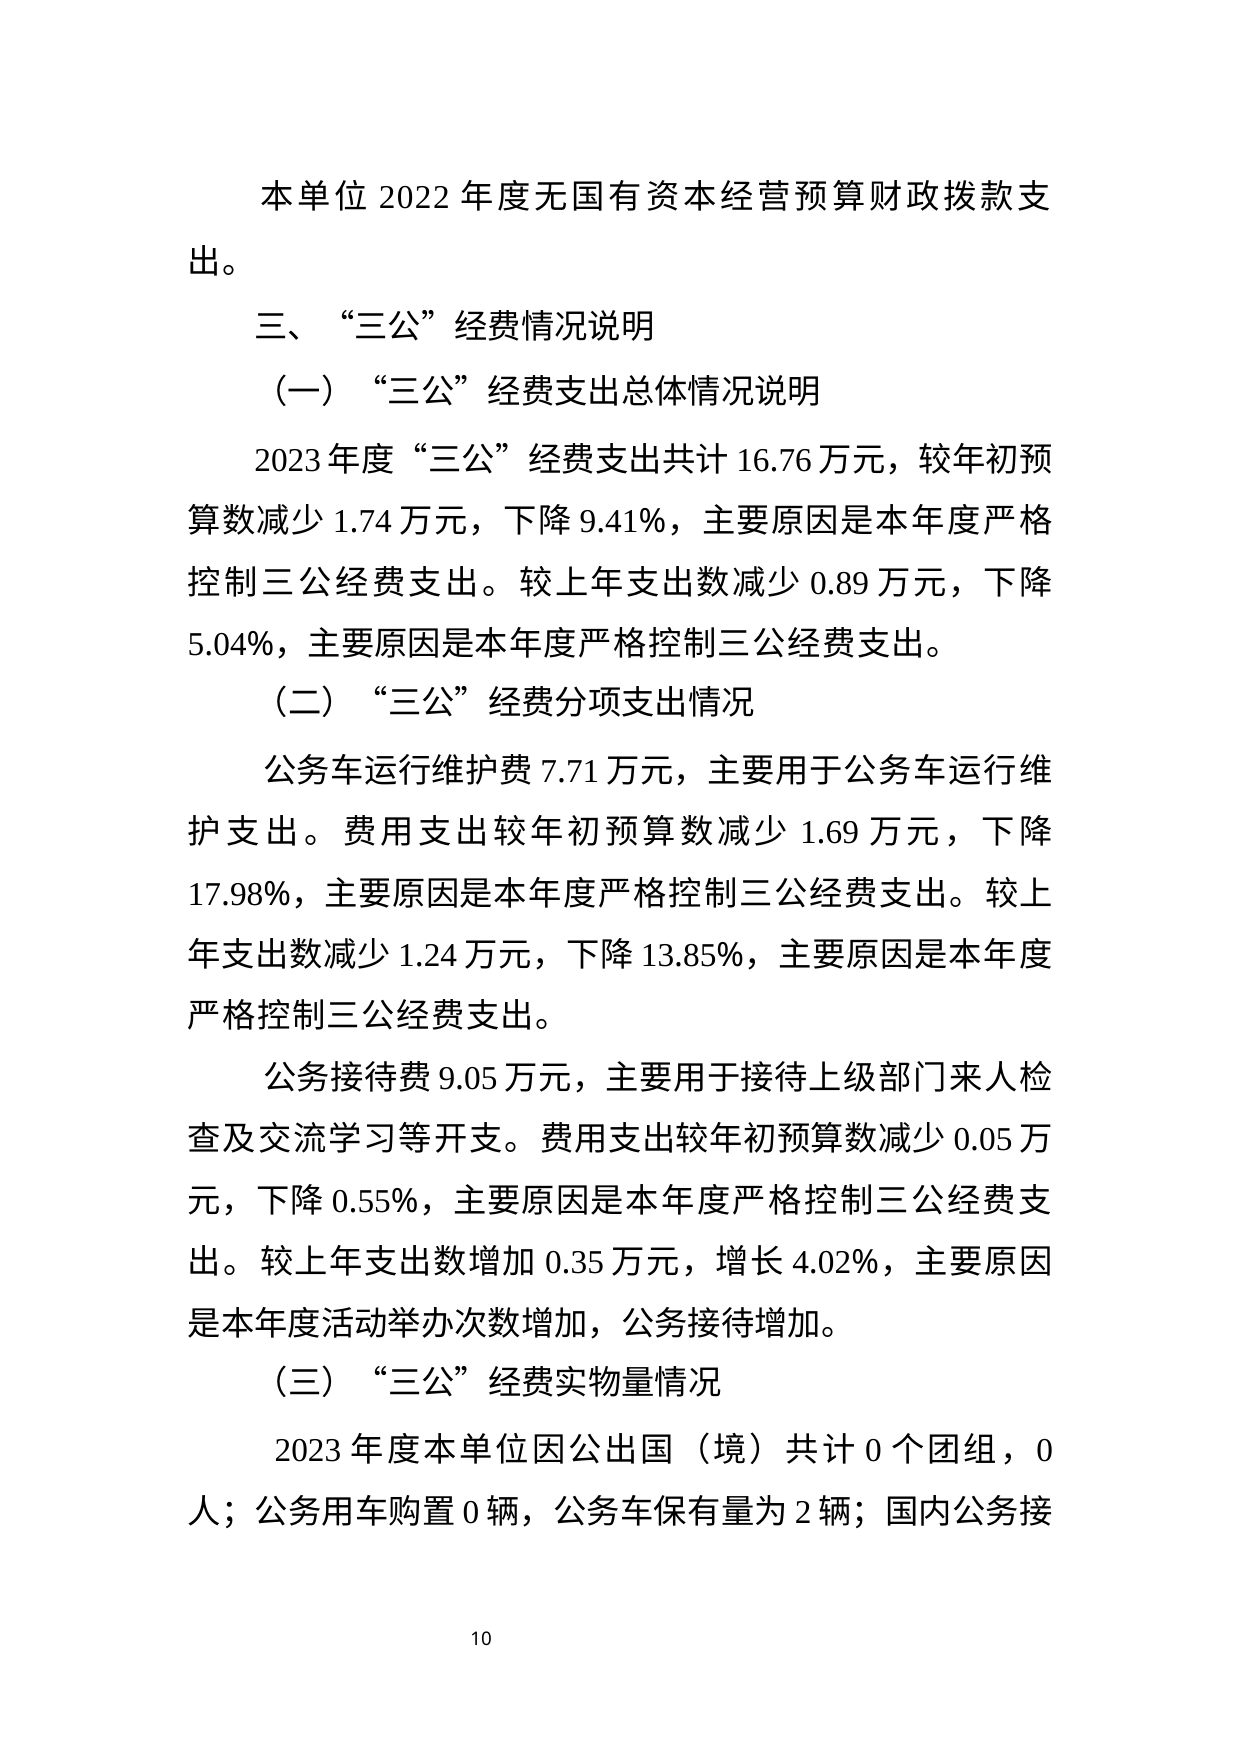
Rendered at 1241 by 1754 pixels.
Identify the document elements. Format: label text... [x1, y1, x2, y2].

text （三）“三公”经费实物量情况 [187, 1347, 1053, 1412]
text （二）“三公”经费分项支出情况 [187, 668, 1053, 733]
text （一）“三公”经费支出总体情况说明 [187, 357, 1053, 422]
text 2023年度“三公”经费支出共计16.76万元，较年初预算数减少1.74万元，下降9.41%，主要原因是本年度严格控制三公经费支出。较上年支出数减少0.89万元，下降5.04%，主要原因是本年度严格控制三公经费支出。 [187, 422, 1053, 668]
text 三、“三公”经费情况说明 [187, 292, 1053, 357]
text 公务车运行维护费7.71万元，主要用于公务车运行维护支出。费用支出较年初预算数减少1.69万元，下降17.98%，主要原因是本年度严格控制三公经费支出。较上年支出数减少1.24万元，下降13.85%，主要原因是本年度严格控制三公经费支出。 [187, 733, 1053, 1040]
text 本单位2022年度无国有资本经营预算财政拨款支出。 [187, 162, 1053, 292]
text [187, 1412, 1053, 1535]
text 公务接待费9.05万元，主要用于接待上级部门来人检查及交流学习等开支。费用支出较年初预算数减少0.05万元，下降0.55%，主要原因是本年度严格控制三公经费支出。较上年支出数增加0.35万元，增长4.02%，主要原因是本年度活动举办次数增加，公务接待增加。 [187, 1040, 1053, 1347]
